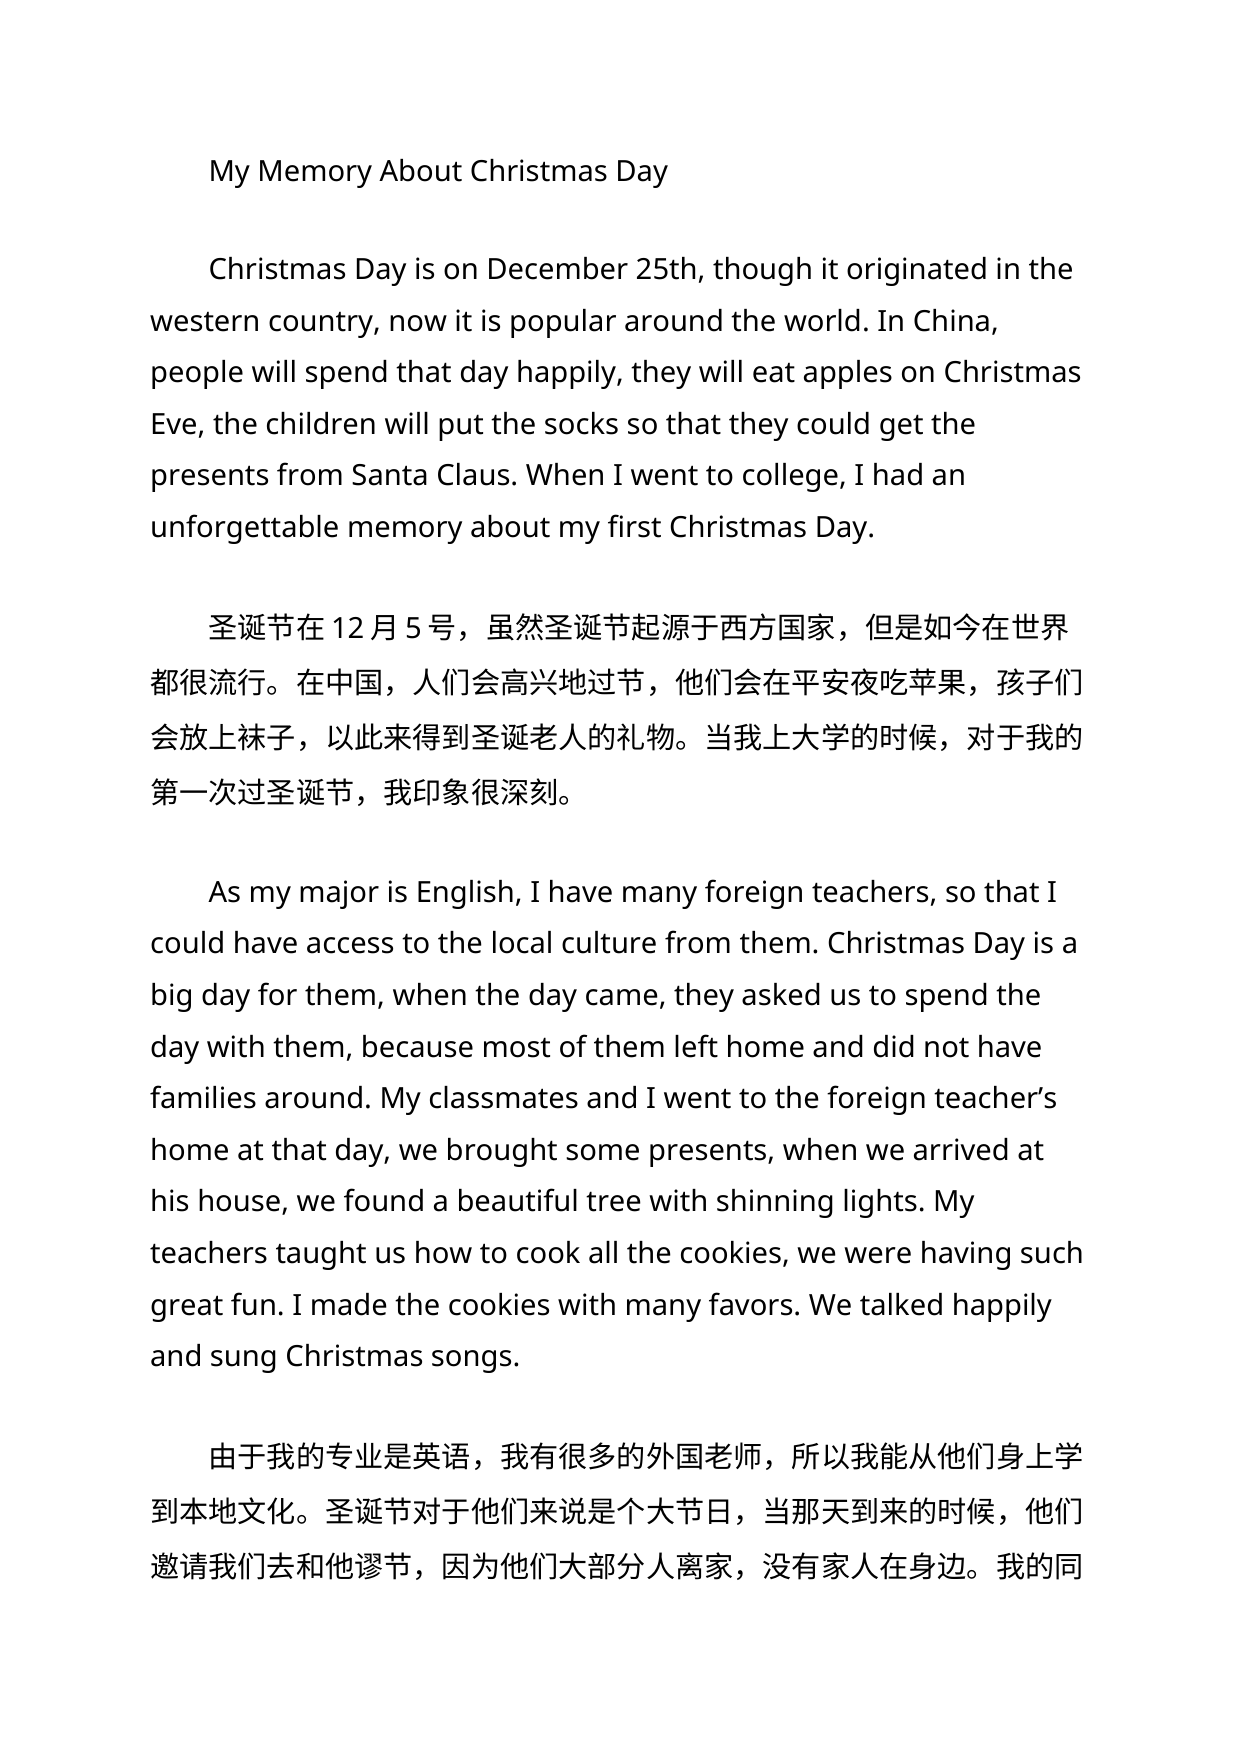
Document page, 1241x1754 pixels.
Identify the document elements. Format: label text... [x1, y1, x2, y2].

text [150, 1434, 1090, 1586]
text As my major is English, I have many foreign teachers, so that I could have access to the local culture from them. Christmas Day is a big day for them, when the day came, they asked us to spend the day with them, because most of them left home and did not have families around. My classmates and I went to the foreign teacher’s home at that day, we brought some presents, when we arrived at his house, we found a beautiful tree with shinning lights. My teachers taught us how to cook all the cookies, we were having such great fun. I made the cookies with many favors. We talked happily and sung Christmas songs. [150, 871, 1090, 1375]
text 圣诞节在12月5号，虽然圣诞节起源于西方国家，但是如今在世界都很流行。在中国，人们会高兴地过节，他们会在平安夜吃苹果，孩子们会放上袜子，以此来得到圣诞老人的礼物。当我上大学的时候，对于我的第一次过圣诞节，我印象很深刻。 [150, 605, 1090, 812]
text My Memory About Christmas Day [150, 150, 1090, 190]
text Christmas Day is on December 25th, though it originated in the western country, now it is popular around the world. In China, people will spend that day happily, they will eat apples on Christmas Eve, the children will put the socks so that they could get the presents from Santa Claus. When I went to college, I had an unforgettable memory about my first Christmas Day. [150, 248, 1090, 546]
